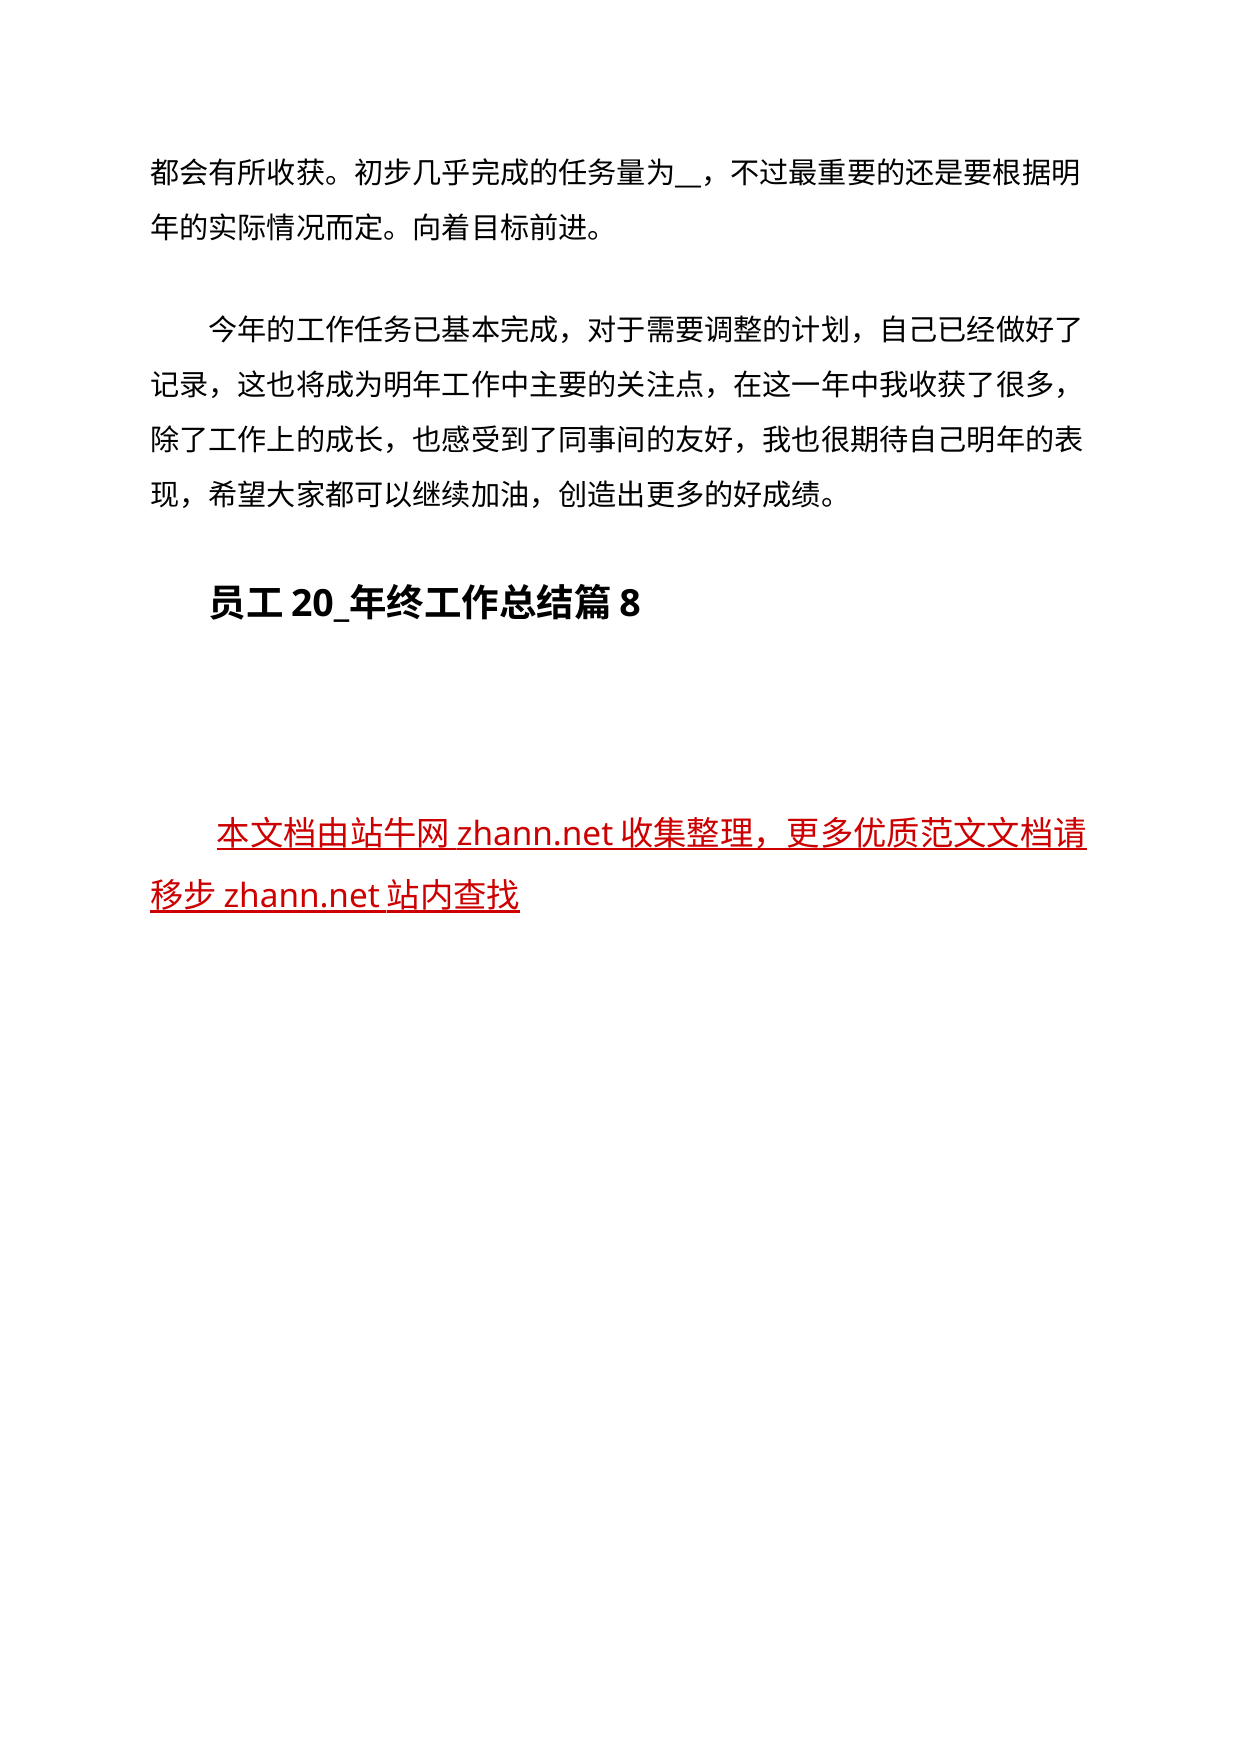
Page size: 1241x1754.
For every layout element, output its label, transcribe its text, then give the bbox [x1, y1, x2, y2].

text 员工20_年终工作总结篇8 [150, 573, 1090, 628]
text 今年的工作任务已基本完成，对于需要调整的计划，自己已经做好了记录，这也将成为明年工作中主要的关注点，在这一年中我收获了很多，除了工作上的成长，也感受到了同事间的友好，我也很期待自己明年的表现，希望大家都可以继续加油，创造出更多的好成绩。 [150, 307, 1090, 514]
text 本文档由站牛网zhann.net收集整理，更多优质范文文档请移步zhann.net站内查找 [150, 806, 1090, 917]
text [150, 150, 1090, 247]
